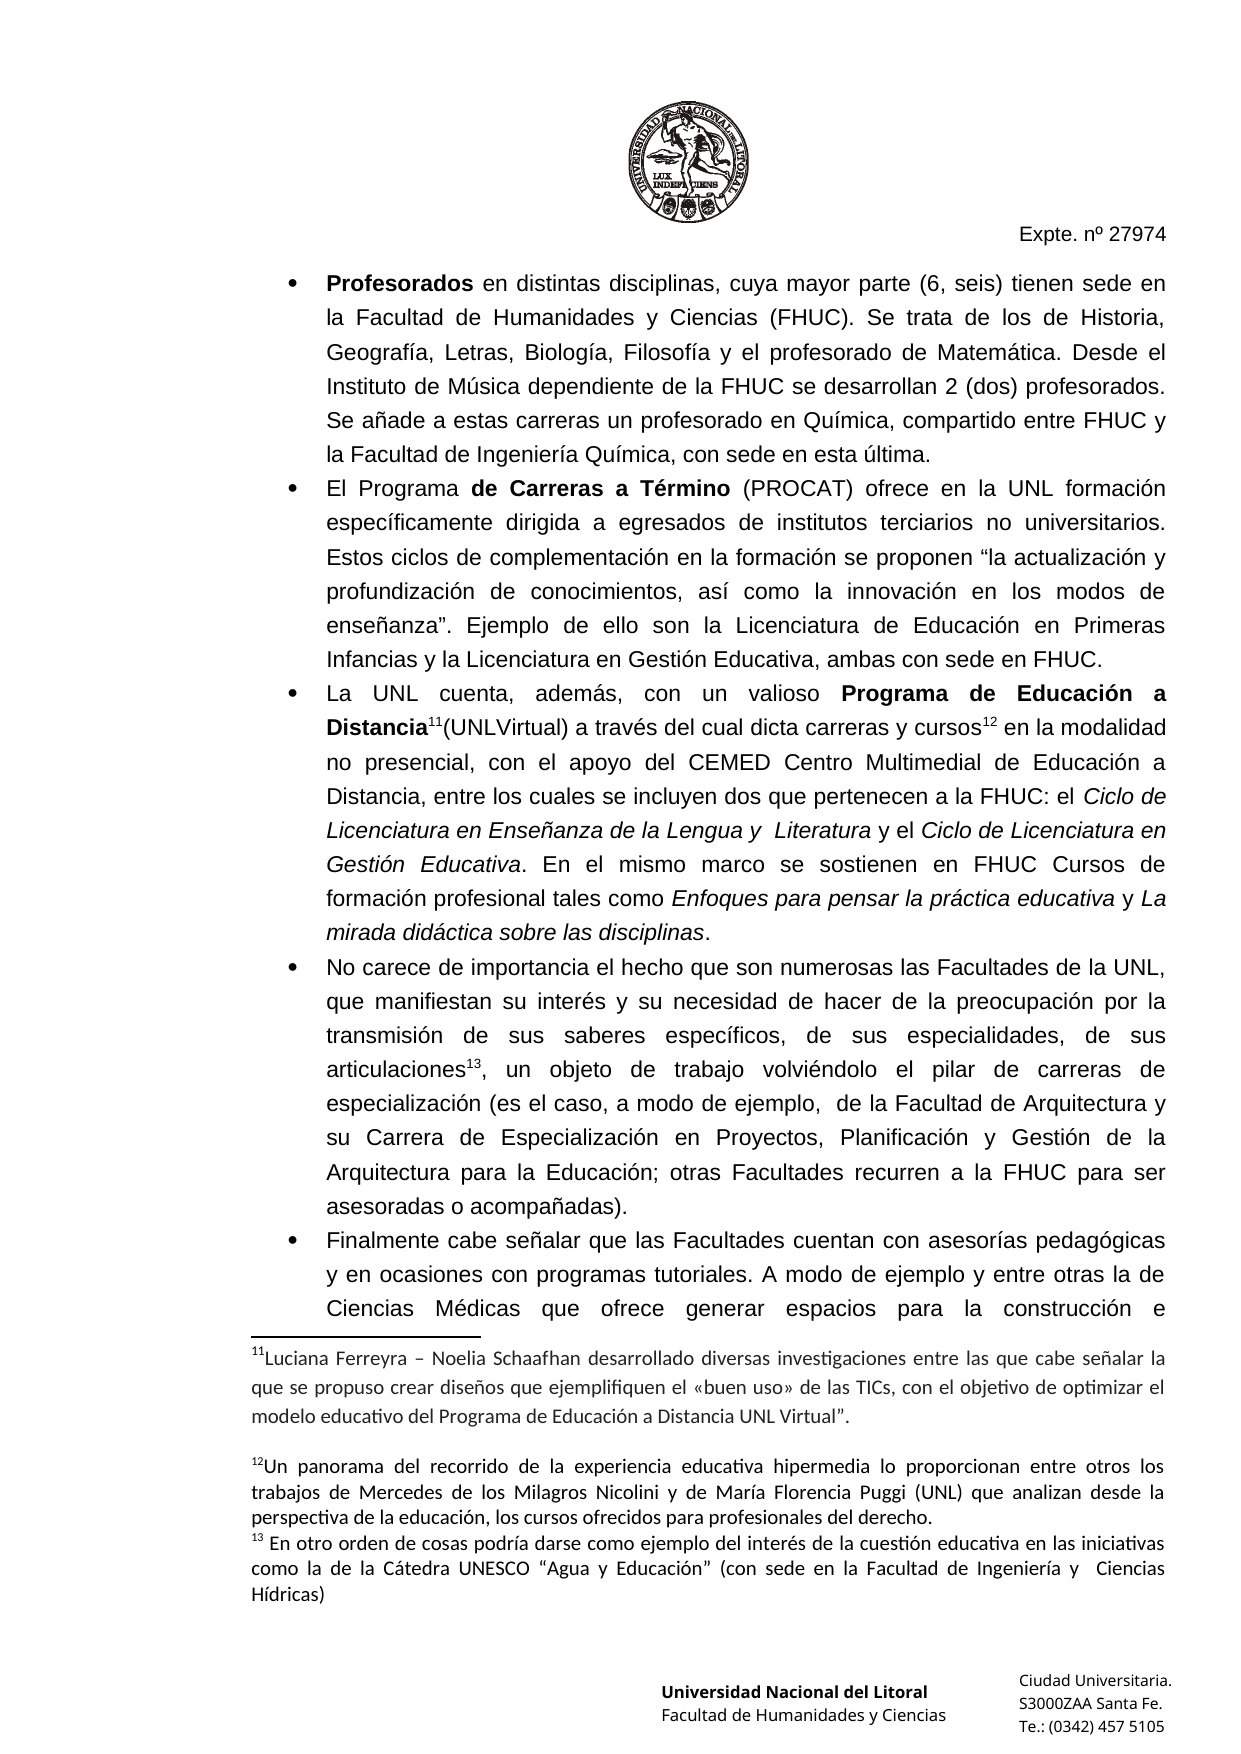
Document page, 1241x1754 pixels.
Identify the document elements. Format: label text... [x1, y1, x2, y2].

list No carece de importancia el hecho que son numerosas las Facultades de la UNL, que manifiestan su interés y su necesidad de hacer de la preocupación por la transmisión de sus saberes específicos, de sus especialidades, de sus articulaciones, un objeto de trabajo volviéndolo el pilar de carreras de especialización (es el caso, a modo de ejemplo, de la Facultad de Arquitectura y su Carrera de Especialización en Proyectos, Planificación y Gestión de la Arquitectura para la Educación; otras Facultades recurren a la FHUC para ser asesoradas o acompañadas). [288, 953, 1166, 1219]
list Profesorados en distintas disciplinas, cuya mayor parte (6, seis) tienen sede en la Facultad de Humanidades y Ciencias (FHUC). Se trata de los de Historia, Geografía, Letras, Biología, Filosofía y el profesorado de Matemática. Desde el Instituto de Música dependiente de la FHUC se desarrollan 2 (dos) profesorados. Se añade a estas carreras un profesorado en Química, compartido entre FHUC y la Facultad de Ingeniería Química, con sede en esta última. [288, 270, 1166, 467]
list El Programa de Carreras a Término (PROCAT) ofrece en la UNL formación específicamente dirigida a egresados de institutos terciarios no universitarios. Estos ciclos de complementación en la formación se proponen “la actualización y profundización de conocimientos, así como la innovación en los modos de enseñanza”. Ejemplo de ello son la Licenciatura de Educación en Primeras Infancias y la Licenciatura en Gestión Educativa, ambas con sede en FHUC. [288, 475, 1166, 672]
list La UNL cuenta, además, con un valioso Programa de Educación a Distancia(UNLVirtual) a través del cual dicta carreras y cursos en la modalidad no presencial, con el apoyo del CEMED Centro Multimedial de Educación a Distancia, entre los cuales se incluyen dos que pertenecen a la FHUC: el Ciclo de Licenciatura en Enseñanza de la Lengua y Literatura y el Ciclo de Licenciatura en Gestión Educativa. En el mismo marco se sostienen en FHUC Cursos de formación profesional tales como Enfoques para pensar la práctica educativa y La mirada didáctica sobre las disciplinas. [288, 680, 1166, 946]
picture [628, 101, 749, 223]
